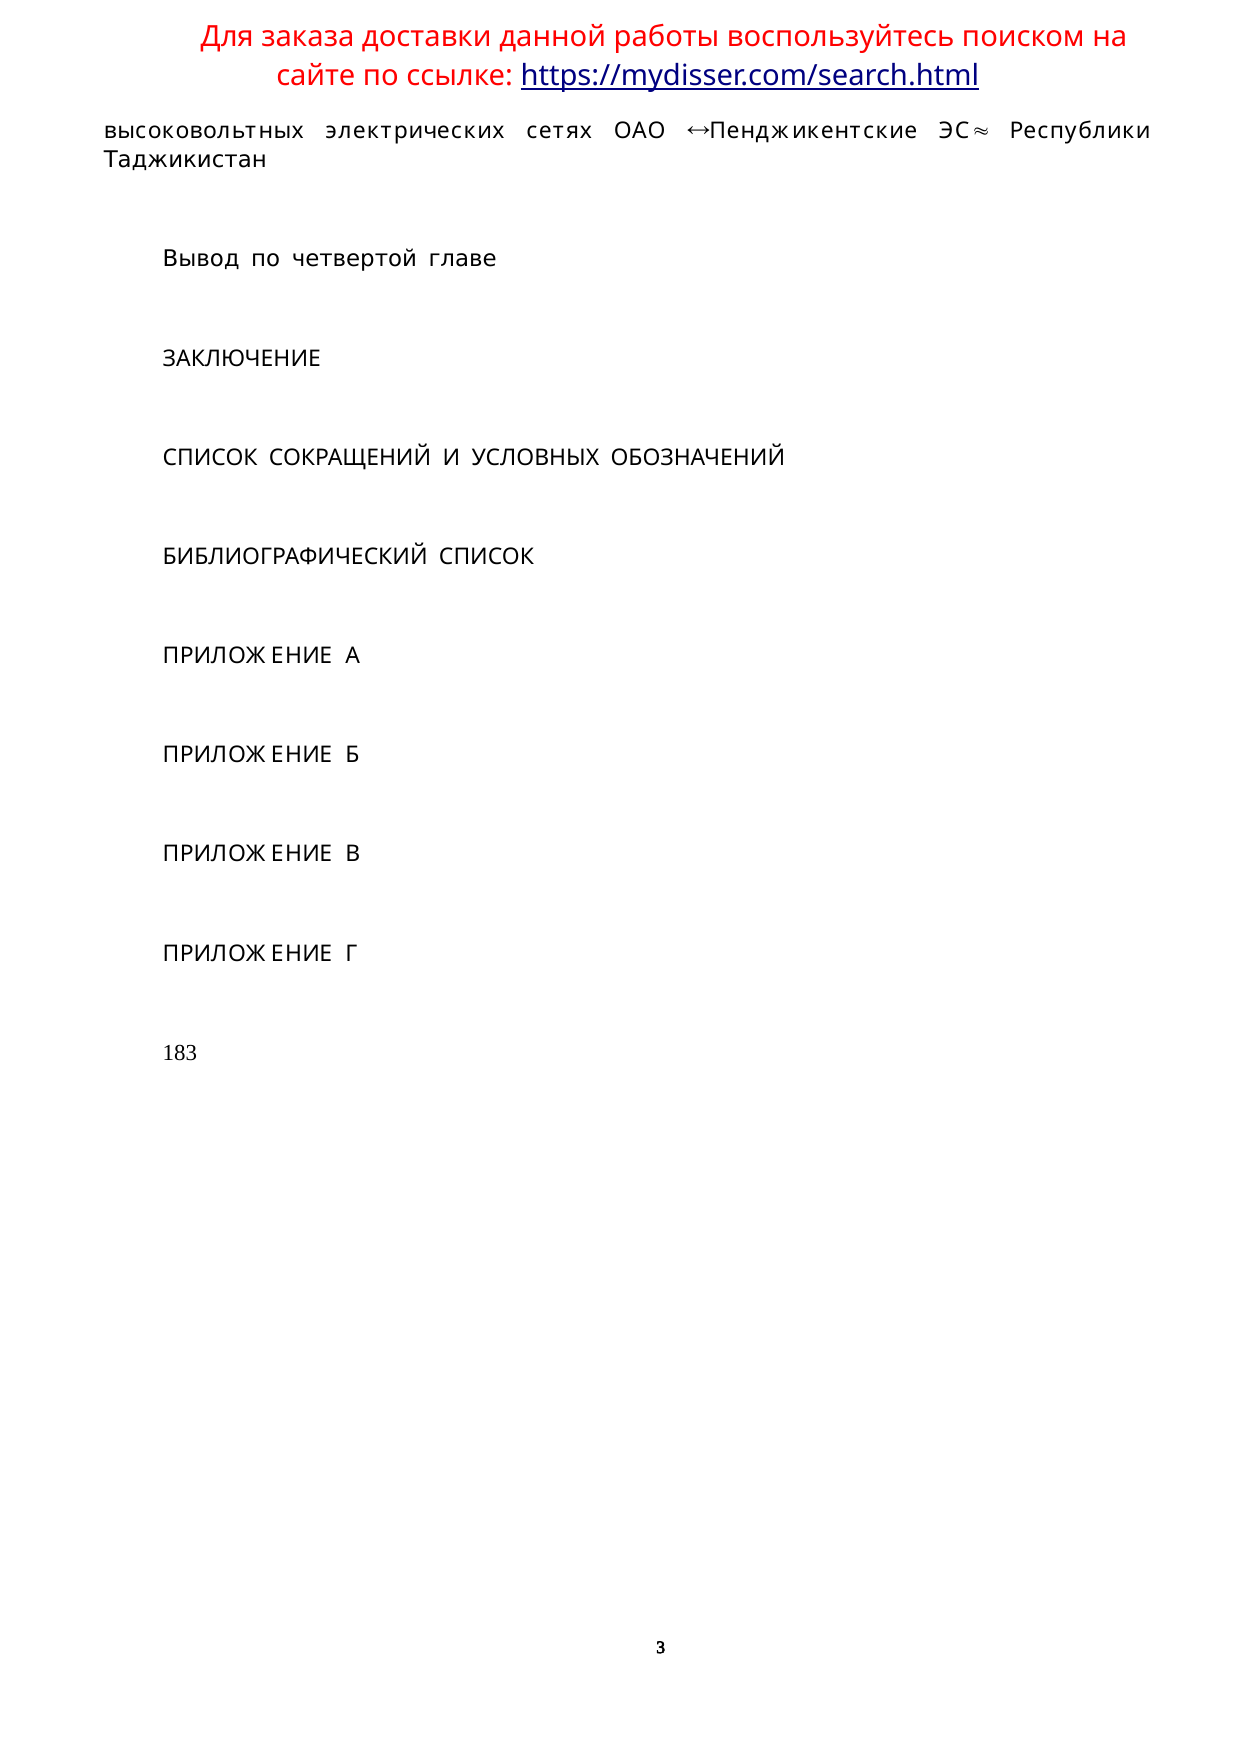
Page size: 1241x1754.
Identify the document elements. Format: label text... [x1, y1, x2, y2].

text ПРИЛОЖЕНИЕ В [103, 838, 1152, 867]
text ПРИЛОЖЕНИЕ Б [103, 739, 1152, 767]
text СПИСОК СОКРАЩЕНИЙ И УСЛОВНЫХ ОБОЗНАЧЕНИЙ [103, 441, 1152, 470]
text 183 [103, 1036, 1152, 1065]
text Вывод по четвертой главе [103, 243, 1152, 272]
text ЗАКЛЮЧЕНИЕ [103, 342, 1152, 371]
text БИБЛИОГРАФИЧЕСКИЙ СПИСОК [103, 540, 1152, 569]
text ПРИЛОЖЕНИЕ Г [103, 937, 1152, 966]
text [103, 115, 1152, 172]
text ПРИЛОЖЕНИЕ А [103, 639, 1152, 668]
